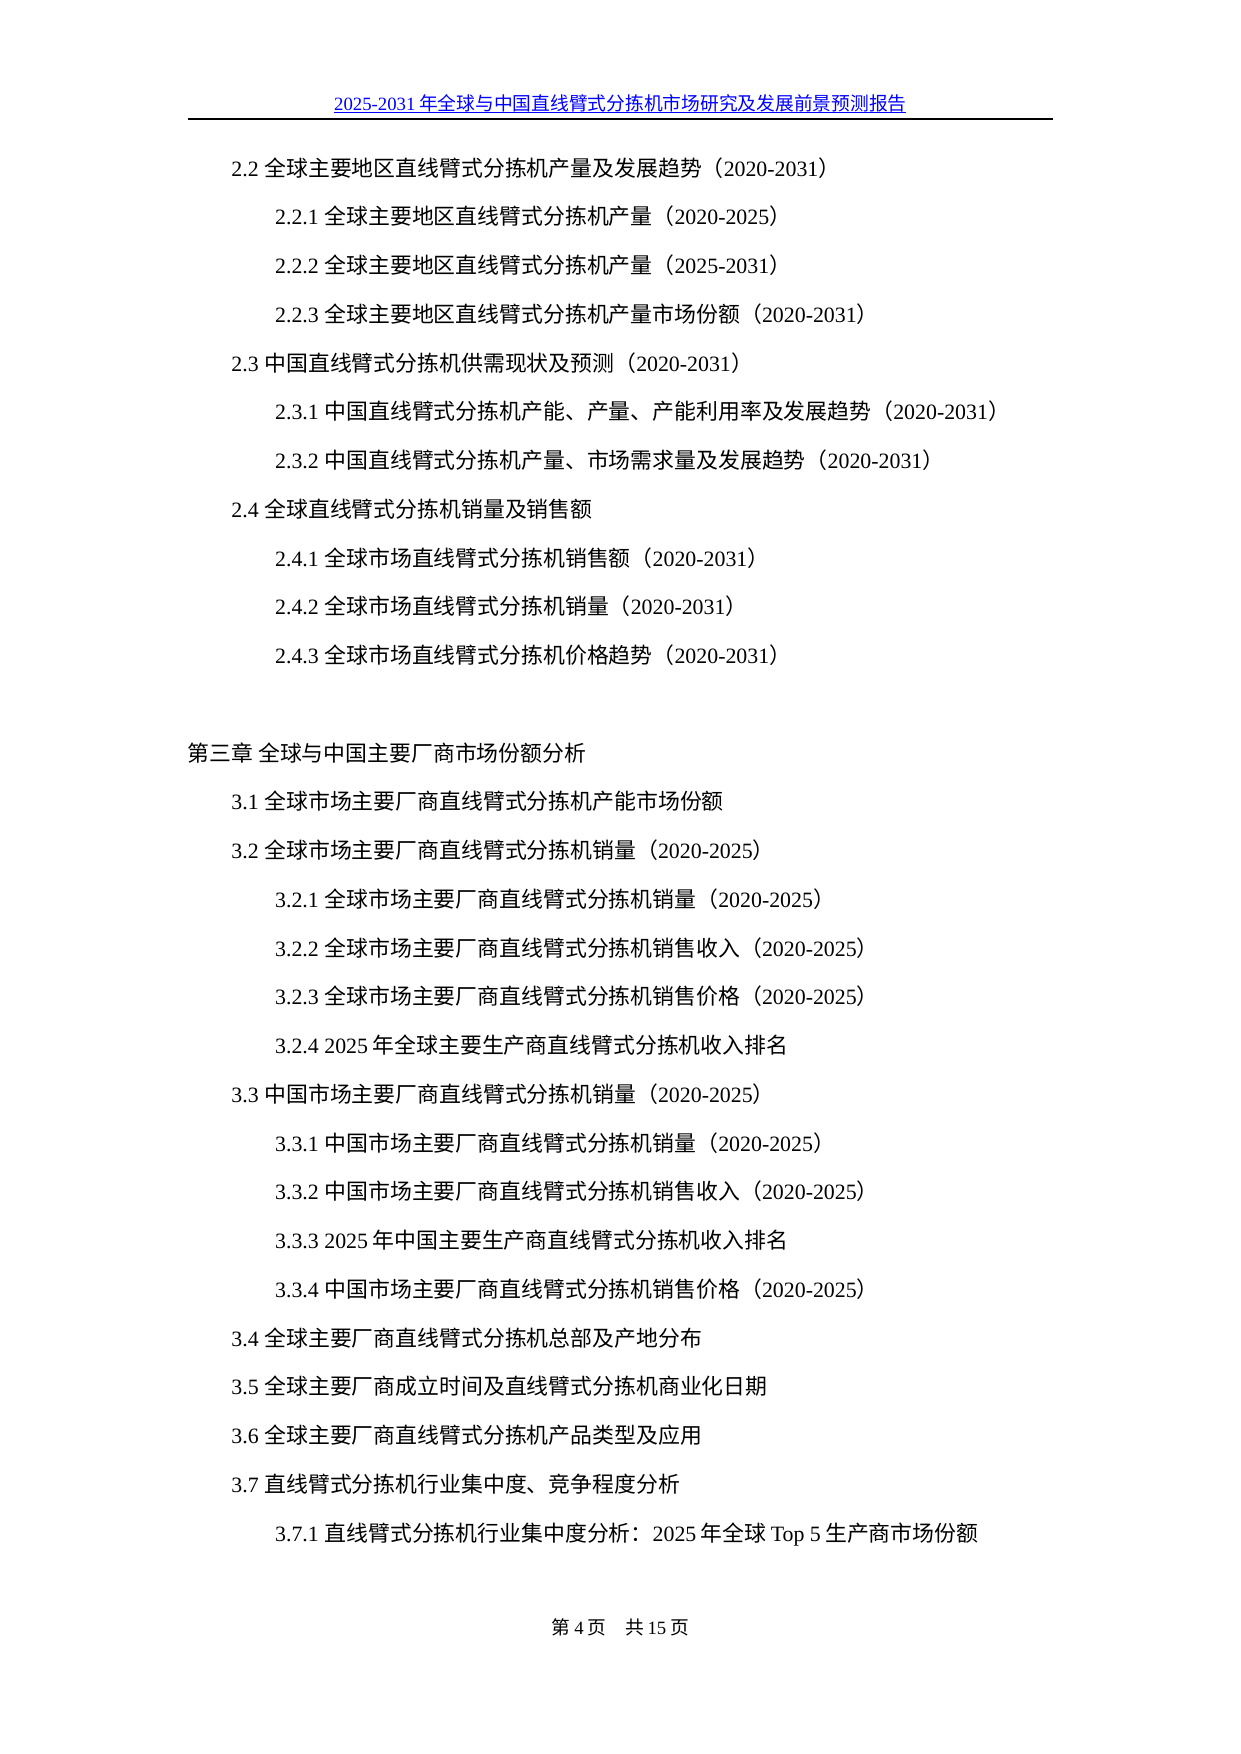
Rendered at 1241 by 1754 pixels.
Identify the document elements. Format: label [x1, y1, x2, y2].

text [187, 150, 1053, 1548]
